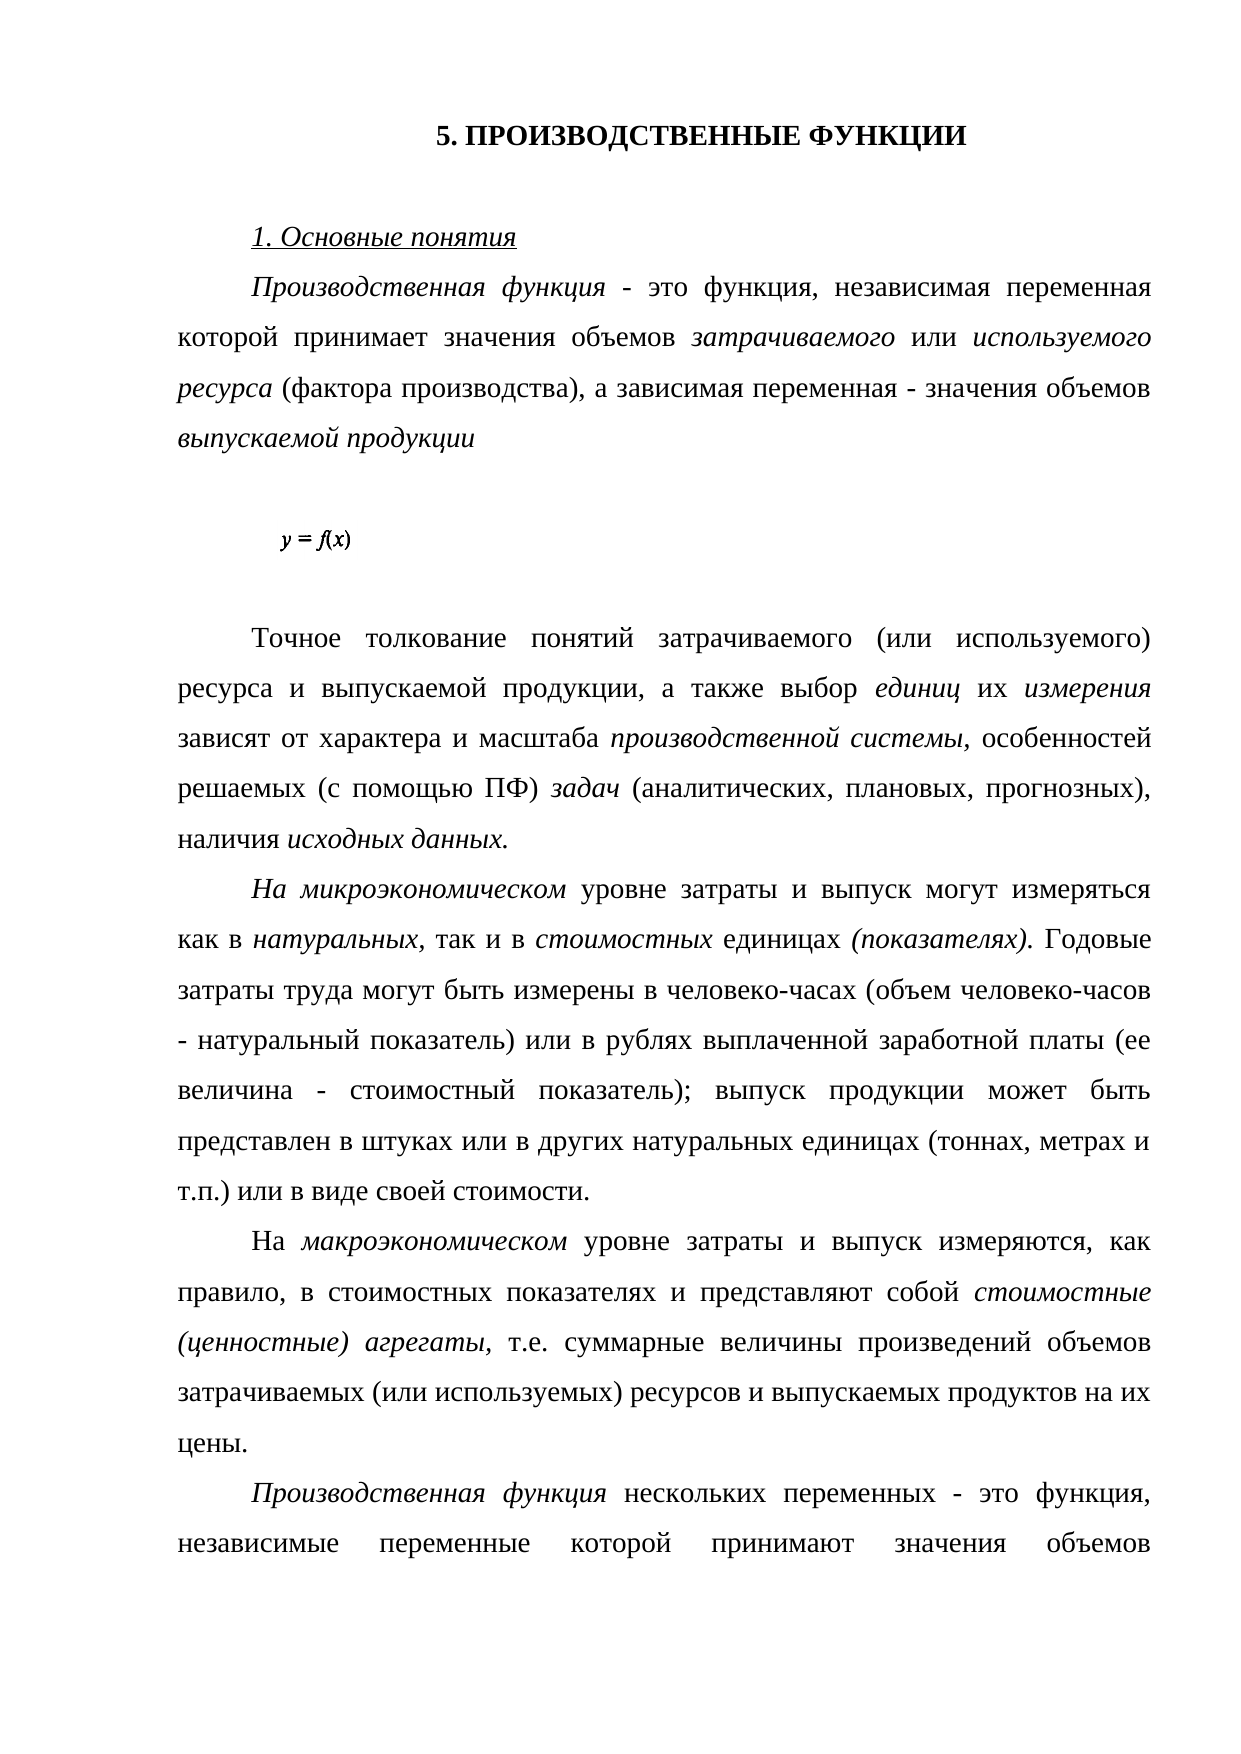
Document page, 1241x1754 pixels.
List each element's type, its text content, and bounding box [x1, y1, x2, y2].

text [177, 1475, 1152, 1559]
text Производственная функция - это функция, независимая переменная которой принимает значения объемов затрачиваемого или используемого ресурса (фактора производства), а зависимая переменная - значения объемов выпускаемой продукции [177, 269, 1152, 453]
subtitle 5. ПРОИЗВОДСТВЕННЫЕ ФУНКЦИИ [177, 118, 1152, 152]
picture [251, 520, 358, 560]
text Точное толкование понятий затрачиваемого (или используемого) ресурса и выпускаемой продукции, а также выбор единиц их измерения зависят от характера и масштаба производственной системы, особенностей решаемых (с помощью ПФ) задач (аналитических, плановых, прогнозных), наличия исходных данных. [177, 620, 1152, 854]
subtitle 1. Основные понятия [177, 219, 1152, 252]
text На микроэкономическом уровне затраты и выпуск могут измеряться как в натуральных, так и в стоимостных единицах (показателях). Годовые затраты труда могут быть измерены в человеко-часах (объем человеко-часов - натуральный показатель) или в рублях выплаченной заработной платы (ее величина - стоимостный показатель); выпуск продукции может быть представлен в штуках или в других натуральных единицах (тоннах, метрах и т.п.) или в виде своей стоимости. [177, 871, 1152, 1207]
text На макроэкономическом уровне затраты и выпуск измеряются, как правило, в стоимостных показателях и представляют собой стоимостные (ценностные) агрегаты, т.е. суммарные величины произведений объемов затрачиваемых (или используемых) ресурсов и выпускаемых продуктов на их цены. [177, 1223, 1152, 1458]
